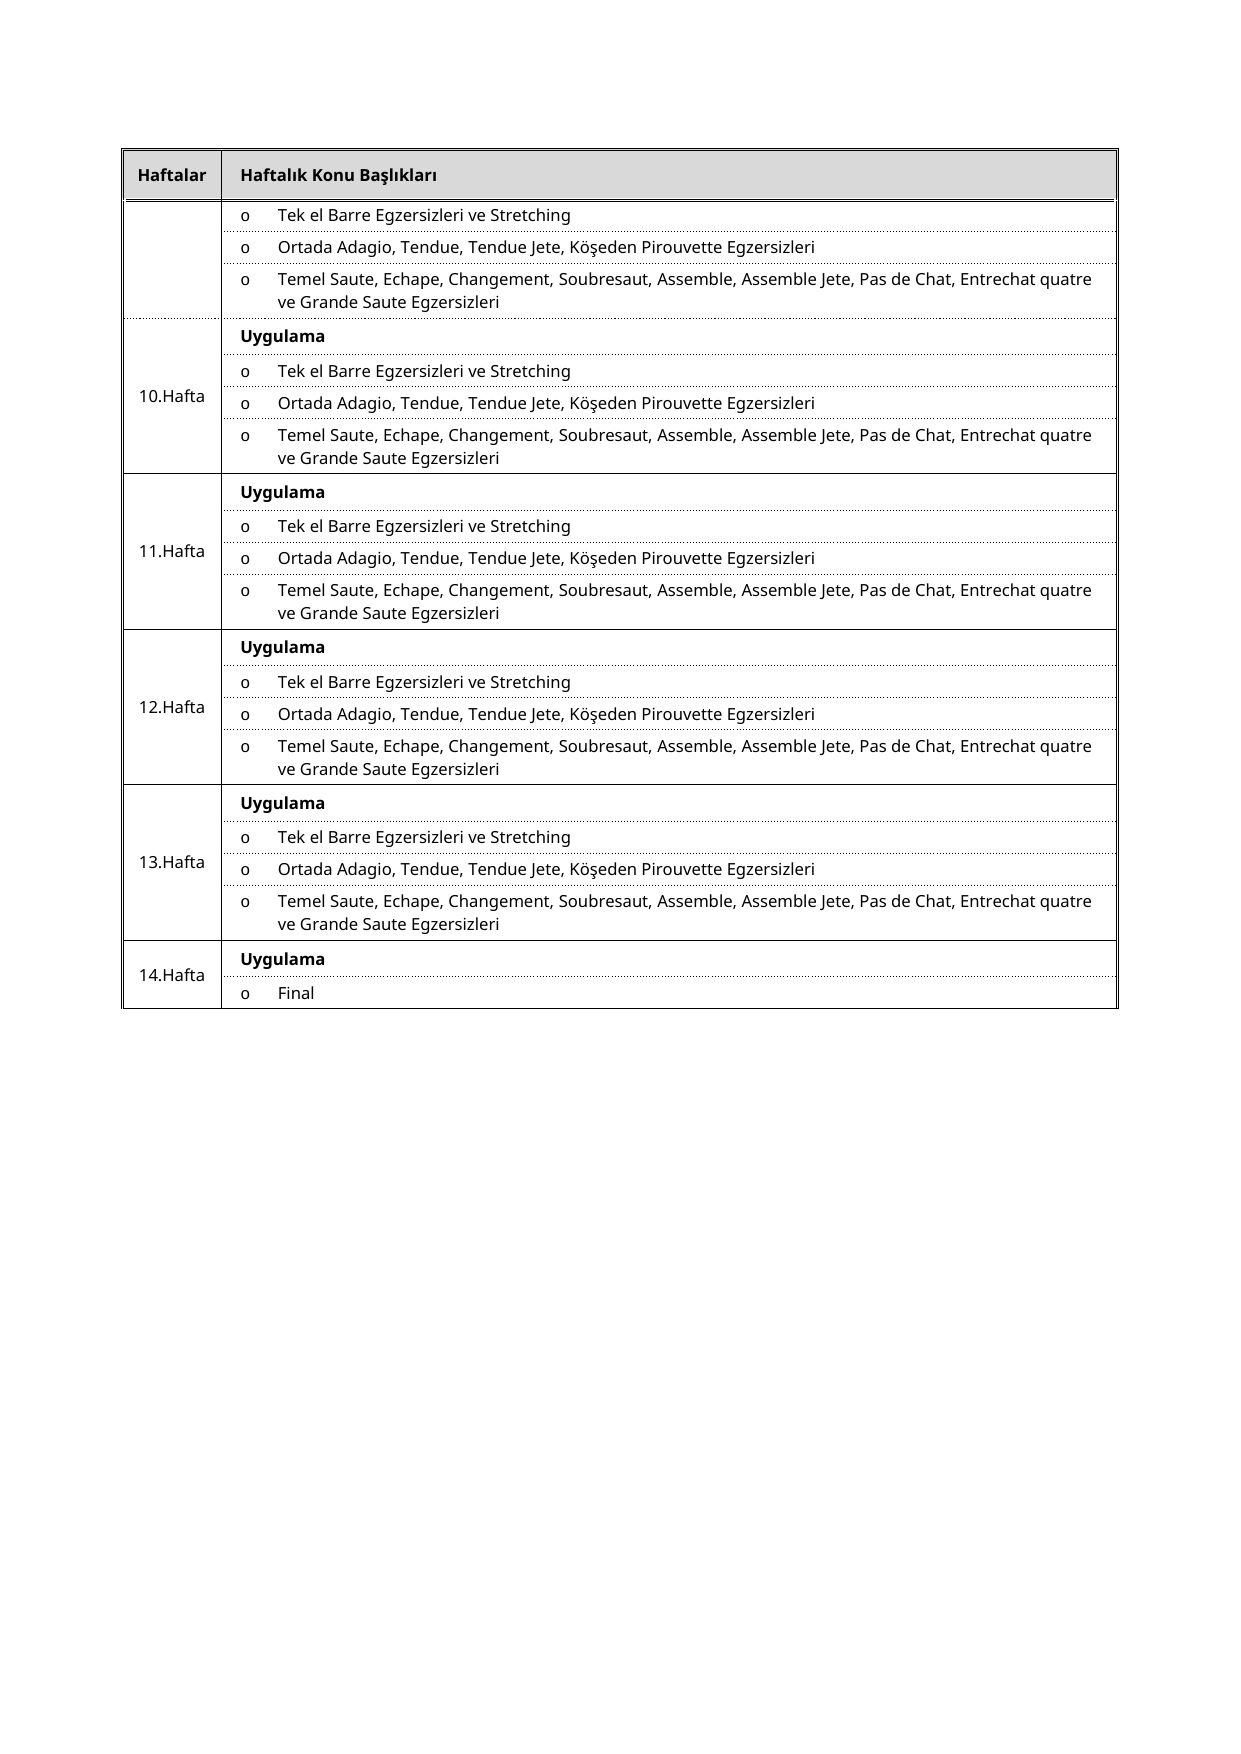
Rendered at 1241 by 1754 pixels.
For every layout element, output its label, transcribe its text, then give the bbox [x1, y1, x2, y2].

table_header Haftalık Konu Başlıkları [222, 151, 1116, 198]
table_cell Ortada Adagio, Tendue, Tendue Jete, Köşeden Pirouvette Egzersizleri [222, 697, 1116, 729]
table_cell 14.Hafta [124, 941, 221, 1008]
table_cell Tek el Barre Egzersizleri ve Stretching [222, 821, 1116, 853]
table_cell Uygulama [222, 785, 1116, 821]
table_cell Uygulama [222, 318, 1116, 354]
table_cell 13.Hafta [124, 785, 221, 940]
table_cell Temel Saute, Echape, Changement, Soubresaut, Assemble, Assemble Jete, Pas de Chat, Entrechat quatre ve Grande Saute Egzersizleri [222, 418, 1116, 473]
table_cell Tek el Barre Egzersizleri ve Stretching [222, 510, 1116, 542]
table_cell Tek el Barre Egzersizleri ve Stretching [222, 199, 1116, 231]
table_cell 11.Hafta [124, 474, 221, 629]
table_cell Ortada Adagio, Tendue, Tendue Jete, Köşeden Pirouvette Egzersizleri [222, 542, 1116, 574]
table_cell Temel Saute, Echape, Changement, Soubresaut, Assemble, Assemble Jete, Pas de Chat, Entrechat quatre ve Grande Saute Egzersizleri [222, 729, 1116, 784]
table_cell Uygulama [222, 474, 1116, 509]
table_cell 12.Hafta [124, 630, 221, 784]
table_cell Tek el Barre Egzersizleri ve Stretching [222, 665, 1116, 697]
table_cell Uygulama [222, 630, 1116, 665]
table_cell Ortada Adagio, Tendue, Tendue Jete, Köşeden Pirouvette Egzersizleri [222, 386, 1116, 418]
table_cell 9.Hafta [124, 199, 221, 318]
table_cell Ortada Adagio, Tendue, Tendue Jete, Köşeden Pirouvette Egzersizleri [222, 853, 1116, 885]
table_cell Ortada Adagio, Tendue, Tendue Jete, Köşeden Pirouvette Egzersizleri [222, 231, 1116, 263]
table_header Haftalar [124, 151, 221, 198]
table_cell Temel Saute, Echape, Changement, Soubresaut, Assemble, Assemble Jete, Pas de Chat, Entrechat quatre ve Grande Saute Egzersizleri [222, 574, 1116, 629]
table_cell Tek el Barre Egzersizleri ve Stretching [222, 354, 1116, 386]
table_cell Temel Saute, Echape, Changement, Soubresaut, Assemble, Assemble Jete, Pas de Chat, Entrechat quatre ve Grande Saute Egzersizleri [222, 263, 1116, 318]
table_cell Temel Saute, Echape, Changement, Soubresaut, Assemble, Assemble Jete, Pas de Chat, Entrechat quatre ve Grande Saute Egzersizleri [222, 885, 1116, 940]
table_cell Uygulama [222, 941, 1116, 976]
table_cell Final [222, 976, 1116, 1008]
table_cell 10.Hafta [124, 318, 221, 473]
